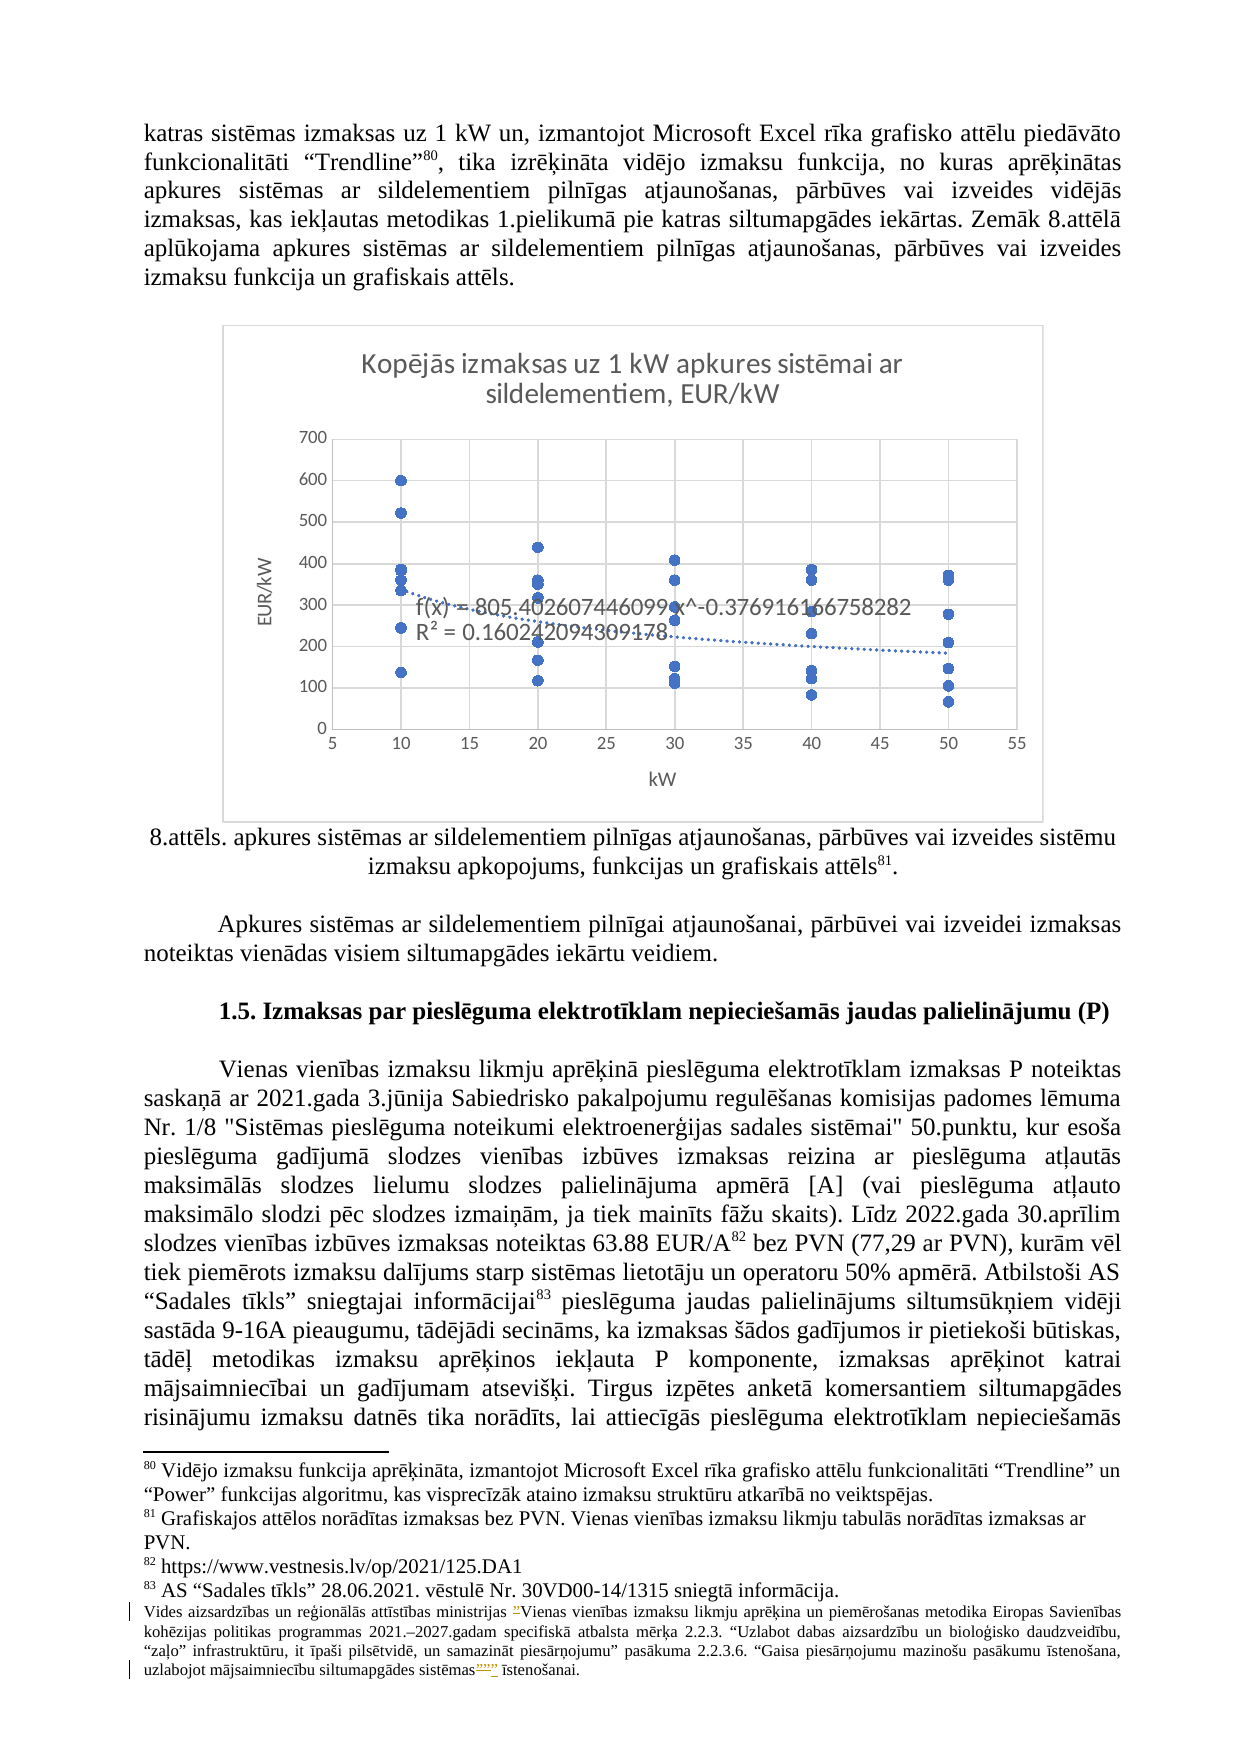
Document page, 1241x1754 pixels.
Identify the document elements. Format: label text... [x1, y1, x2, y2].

text Apkures sistēmas ar sildelementiem pilnīgai atjaunošanai, pārbūvei vai izveidei izmaksas noteiktas vienādas visiem siltumapgādes iekārtu veidiem. [143, 909, 1122, 967]
text 8.attēls. apkures sistēmas ar sildelementiem pilnīgas atjaunošanas, pārbūves vai izveides sistēmu izmaksu apkopojums, funkcijas un grafiskais attēls. [143, 319, 1122, 881]
text 1.5. Izmaksas par pieslēguma elektrotīklam nepieciešamās jaudas palielinājumu (P) [143, 996, 1122, 1025]
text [143, 1054, 1122, 1431]
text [143, 118, 1122, 291]
